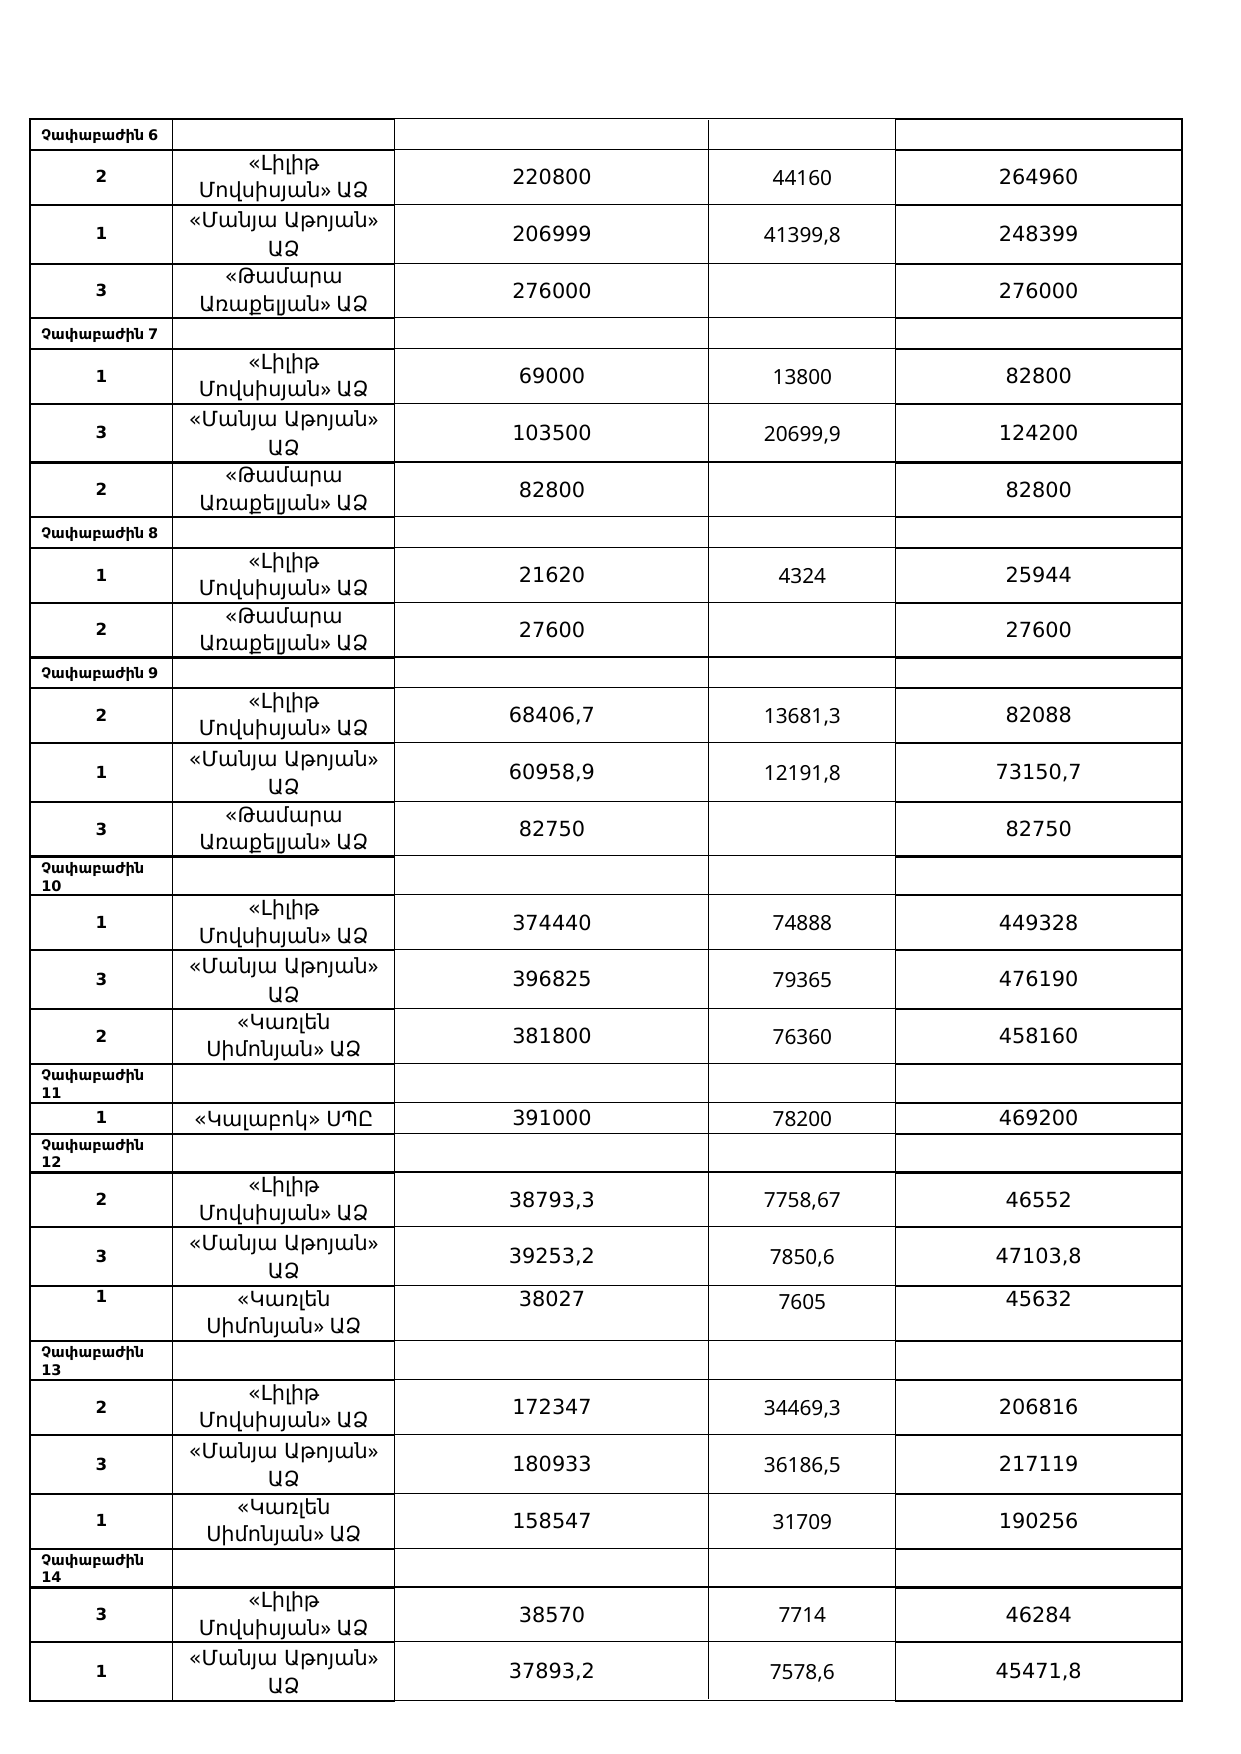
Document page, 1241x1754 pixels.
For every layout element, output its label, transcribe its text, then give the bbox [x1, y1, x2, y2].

table_cell «Թամարա Առաքելյան» ԱՁ [173, 803, 394, 855]
table_cell «Կալաբոկ» ՍՊԸ [173, 1104, 394, 1132]
table_cell [395, 658, 708, 687]
table_cell 38570 [395, 1588, 708, 1641]
table_cell [173, 1550, 394, 1586]
table_cell 27600 [395, 603, 708, 656]
table_cell 46284 [896, 1589, 1181, 1641]
table_cell 38793,3 [395, 1173, 708, 1226]
table_cell «Լիլիթ Մովսիսյան» ԱՁ [173, 1589, 394, 1641]
table_cell 47103,8 [896, 1228, 1181, 1285]
table_cell [395, 1549, 708, 1586]
table_cell «Լիլիթ Մովսիսյան» ԱՁ [173, 689, 394, 742]
table_cell 82800 [896, 464, 1181, 516]
table_cell 476190 [896, 951, 1181, 1008]
table_cell 38027 [395, 1286, 708, 1340]
table_cell [173, 858, 394, 894]
table_cell 34469,3 [709, 1380, 895, 1434]
table_cell 396825 [395, 950, 708, 1008]
table_cell 73150,7 [896, 744, 1181, 801]
table_cell 190256 [896, 1495, 1181, 1547]
table_cell 44160 [709, 150, 895, 203]
table_cell 2 [31, 151, 172, 203]
table_cell 82750 [896, 803, 1181, 855]
table_cell 3 [31, 1589, 172, 1641]
table_cell 79365 [709, 950, 895, 1008]
table_cell 76360 [709, 1009, 895, 1063]
table_cell «Կառլեն Սիմոնյան» ԱՁ [173, 1495, 394, 1547]
table_cell [709, 856, 895, 894]
table_cell [709, 1341, 895, 1379]
table_cell «Լիլիթ Մովսիսյան» ԱՁ [173, 350, 394, 402]
table_cell 381800 [395, 1009, 708, 1063]
table_cell «Մանյա Աթոյան» ԱՁ [173, 405, 394, 461]
table_cell Չափաբաժին 13 [31, 1342, 172, 1379]
table_cell 3 [31, 1228, 172, 1285]
table_cell «Լիլիթ Մովսիսյան» ԱՁ [173, 896, 394, 949]
table_cell «Մանյա Աթոյան» ԱՁ [173, 951, 394, 1008]
table_cell «Թամարա Առաքելյան» ԱՁ [173, 464, 394, 516]
table_cell 458160 [896, 1010, 1181, 1063]
table_cell 3 [31, 405, 172, 461]
table_cell [709, 1134, 895, 1171]
table_cell [896, 1135, 1181, 1171]
table_cell Չափաբաժին 6 [31, 120, 172, 149]
table_cell 158547 [395, 1494, 708, 1547]
table_cell 7714 [709, 1588, 895, 1641]
table_cell [709, 264, 895, 317]
table_cell 7758,67 [709, 1173, 895, 1226]
table_cell 469200 [896, 1104, 1181, 1132]
table_cell 2 [31, 1010, 172, 1063]
table_cell 3 [31, 951, 172, 1008]
table_cell 374440 [395, 895, 708, 949]
table_cell [896, 518, 1181, 547]
table_cell 13681,3 [709, 688, 895, 742]
table_cell 1 [31, 1287, 172, 1340]
table_cell «Մանյա Աթոյան» ԱՁ [173, 206, 394, 262]
table_cell «Մանյա Աթոյան» ԱՁ [173, 1436, 394, 1493]
table_cell [709, 463, 895, 516]
table_cell [896, 319, 1181, 348]
table_cell 45632 [896, 1287, 1181, 1340]
table_cell [709, 603, 895, 656]
table_cell Չափաբաժին 14 [31, 1550, 172, 1586]
table_cell 124200 [896, 405, 1181, 461]
table_cell 103500 [395, 404, 708, 461]
table_cell 1 [31, 206, 172, 262]
table_cell 3 [31, 265, 172, 317]
table_cell 449328 [896, 896, 1181, 949]
table_cell 2 [31, 1174, 172, 1226]
table_cell 2 [31, 1381, 172, 1434]
table_cell [395, 1064, 708, 1102]
table_cell Չափաբաժին 12 [31, 1135, 172, 1171]
table_cell [395, 1341, 708, 1379]
table_cell 36186,5 [709, 1435, 895, 1493]
table_cell 248399 [896, 206, 1181, 262]
table_cell 39253,2 [395, 1227, 708, 1285]
table_cell 391000 [395, 1103, 708, 1132]
table_cell 78200 [709, 1103, 895, 1132]
table_cell [173, 1135, 394, 1171]
table_cell 172347 [395, 1380, 708, 1434]
table_cell 1 [31, 1643, 172, 1700]
table_cell Չափաբաժին 8 [31, 518, 172, 547]
table_cell 27600 [896, 604, 1181, 656]
table_cell [173, 1342, 394, 1379]
table_cell «Թամարա Առաքելյան» ԱՁ [173, 604, 394, 656]
table_cell [896, 659, 1181, 687]
table_cell 1 [31, 350, 172, 402]
table_cell Չափաբաժին 9 [31, 659, 172, 687]
table_cell «Թամարա Առաքելյան» ԱՁ [173, 265, 394, 317]
table_cell 7850,6 [709, 1227, 895, 1285]
table_cell [173, 319, 394, 348]
table_cell 74888 [709, 895, 895, 949]
table_cell 20699,9 [709, 404, 895, 461]
table_cell 31709 [709, 1494, 895, 1547]
table_cell 1 [31, 549, 172, 602]
table_cell [709, 119, 895, 149]
table_cell 1 [31, 1104, 172, 1132]
table_cell 2 [31, 464, 172, 516]
table_cell [896, 1550, 1181, 1586]
table_cell 4324 [709, 548, 895, 602]
table_cell 276000 [395, 264, 708, 317]
table_cell 12191,8 [709, 743, 895, 801]
table_cell 82800 [395, 463, 708, 516]
table_cell «Լիլիթ Մովսիսյան» ԱՁ [173, 549, 394, 602]
table_cell Չափաբաժին 11 [31, 1065, 172, 1102]
table_cell «Կառլեն Սիմոնյան» ԱՁ [173, 1010, 394, 1063]
table_cell [709, 318, 895, 348]
table_cell «Կառլեն Սիմոնյան» ԱՁ [173, 1287, 394, 1340]
table_cell 180933 [395, 1435, 708, 1493]
table_cell [173, 518, 394, 547]
table_cell 60958,9 [395, 743, 708, 801]
table_cell [395, 318, 708, 348]
table_cell «Լիլիթ Մովսիսյան» ԱՁ [173, 1174, 394, 1226]
table_cell [709, 1064, 895, 1102]
table_cell 1 [31, 896, 172, 949]
table_cell 2 [31, 604, 172, 656]
table_cell [395, 517, 708, 547]
table_cell 25944 [896, 549, 1181, 602]
table_cell [709, 1549, 895, 1586]
table_cell 206816 [896, 1381, 1181, 1434]
table_cell [709, 517, 895, 547]
table_cell Չափաբաժին 10 [31, 858, 172, 894]
table_cell [173, 120, 394, 149]
table_cell «Լիլիթ Մովսիսյան» ԱՁ [173, 151, 394, 203]
table_cell 82750 [395, 802, 708, 855]
table_cell [896, 120, 1181, 149]
table_cell Չափաբաժին 7 [31, 319, 172, 348]
table_cell [709, 802, 895, 855]
table_cell 217119 [896, 1436, 1181, 1493]
table_cell 206999 [395, 205, 708, 262]
table_cell 68406,7 [395, 688, 708, 742]
table_cell [896, 858, 1181, 894]
table_cell «Մանյա Աթոյան» ԱՁ [173, 1643, 394, 1700]
table_cell 45471,8 [896, 1643, 1181, 1700]
table_cell [896, 1065, 1181, 1102]
table_cell 264960 [896, 151, 1181, 203]
table_cell [896, 1342, 1181, 1379]
table_cell [395, 119, 709, 149]
table_cell 7578,6 [709, 1642, 895, 1700]
table_cell 1 [31, 1495, 172, 1547]
table_cell 82800 [896, 350, 1181, 402]
table_cell 13800 [709, 349, 895, 402]
table_cell 41399,8 [709, 205, 895, 262]
table_cell [173, 659, 394, 687]
table_cell 3 [31, 1436, 172, 1493]
table_cell 37893,2 [395, 1642, 709, 1700]
table_cell [173, 1065, 394, 1102]
table_cell 1 [31, 744, 172, 801]
table_cell 21620 [395, 548, 708, 602]
table_cell 2 [31, 689, 172, 742]
table_cell 3 [31, 803, 172, 855]
table_cell «Լիլիթ Մովսիսյան» ԱՁ [173, 1381, 394, 1434]
table_cell [395, 1134, 708, 1171]
table_cell [395, 856, 708, 894]
table_cell 82088 [896, 689, 1181, 742]
table_cell «Մանյա Աթոյան» ԱՁ [173, 744, 394, 801]
table_cell 220800 [395, 150, 708, 203]
table_cell [709, 658, 895, 687]
table_cell «Մանյա Աթոյան» ԱՁ [173, 1228, 394, 1285]
table_cell 7605 [709, 1286, 895, 1340]
table_cell 276000 [896, 265, 1181, 317]
table_cell 69000 [395, 349, 708, 402]
table_cell 46552 [896, 1174, 1181, 1226]
